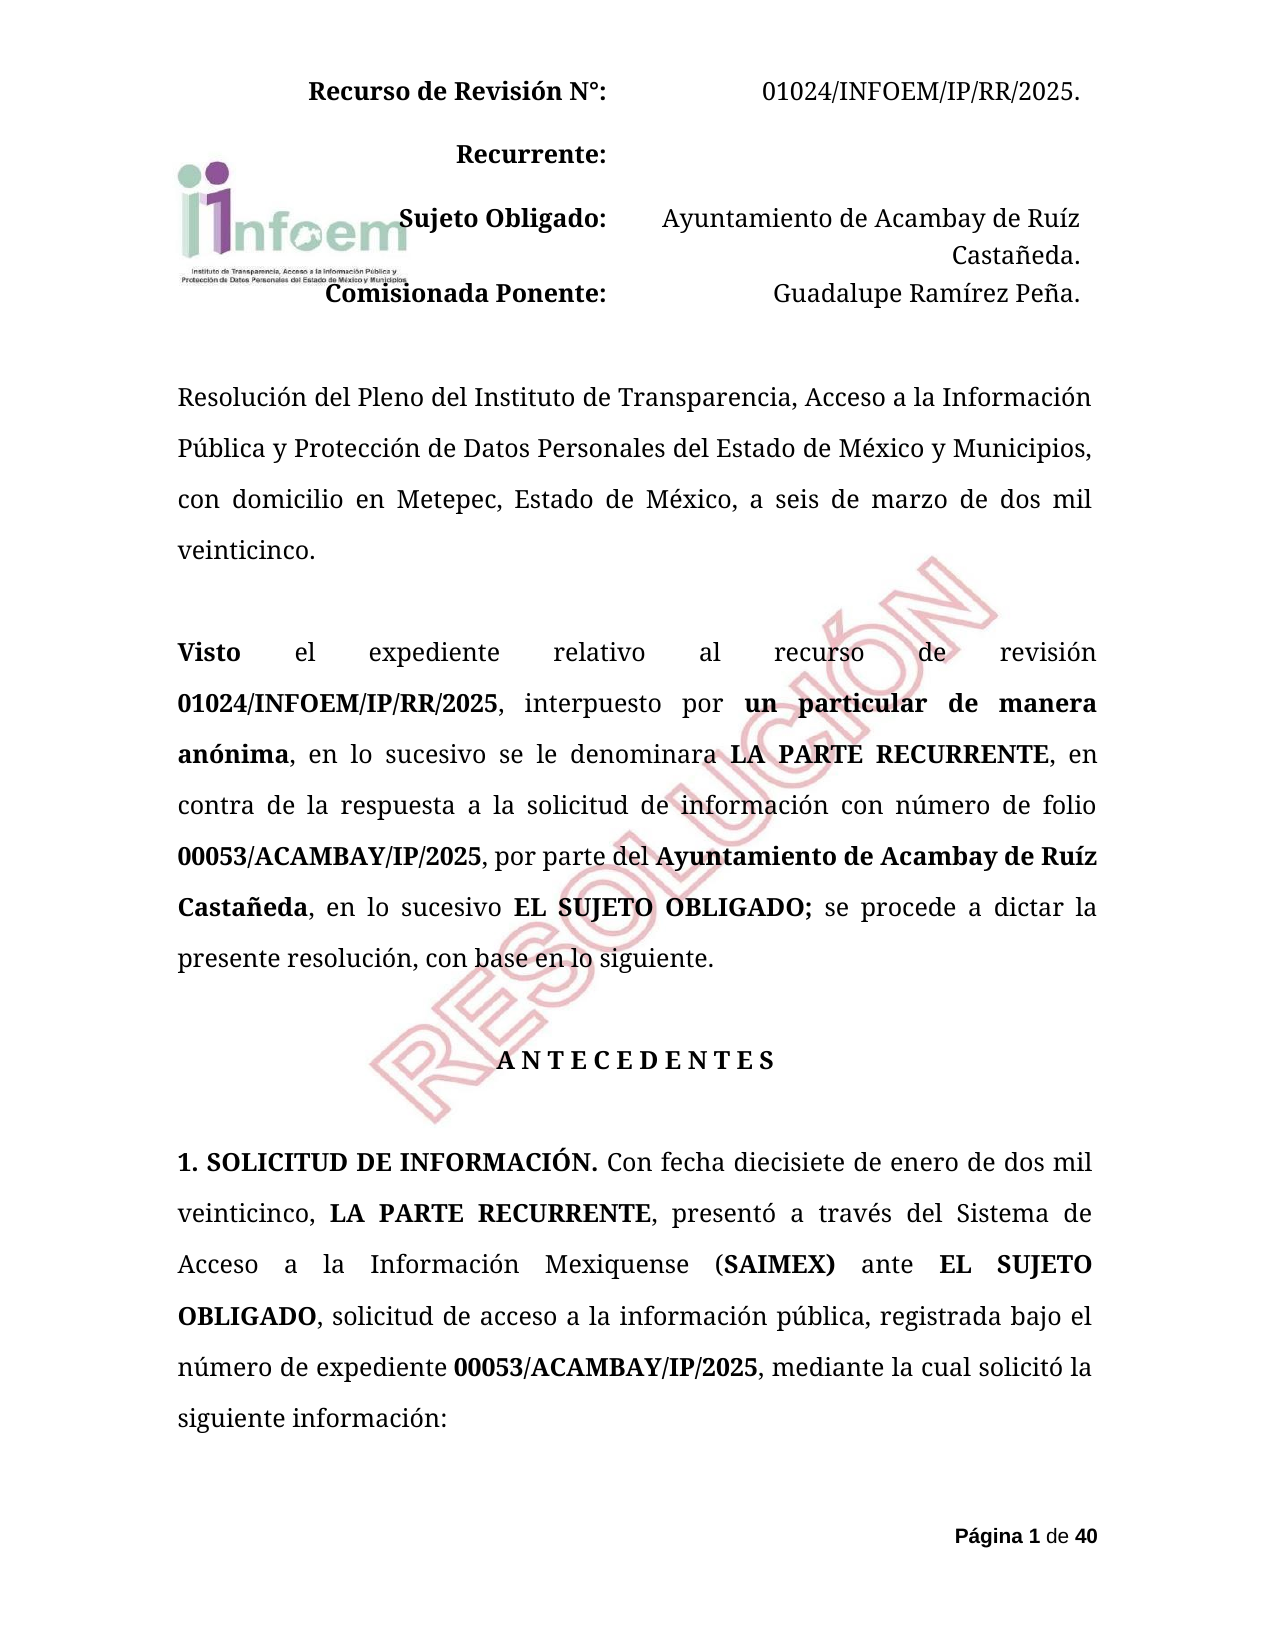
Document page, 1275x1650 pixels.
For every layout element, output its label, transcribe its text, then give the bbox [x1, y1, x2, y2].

text Resolución del Pleno del Instituto de Transparencia, Acceso a la Información Pública y Protección de Datos Personales del Estado de México y Municipios, con domicilio en Metepec, Estado de México, a seis de marzo de dos mil veinticinco. [177, 379, 1093, 567]
picture [64, 109, 1272, 1530]
text Visto el expediente relativo al recurso de revisión 01024/INFOEM/IP/RR/2025, interpuesto por un particular de manera anónima, en lo sucesivo se le denominara LA PARTE RECURRENTE, en contra de la respuesta a la solicitud de información con número de folio 00053/ACAMBAY/IP/2025, por parte del Ayuntamiento de Acambay de Ruíz Castañeda, en lo sucesivo EL SUJETO OBLIGADO; se procede a dictar la presente resolución, con base en lo siguiente. [177, 634, 1098, 975]
text A N T E C E D E N T E S [177, 1043, 1093, 1077]
text 1. SOLICITUD DE INFORMACIÓN. Con fecha diecisiete de enero de dos mil veinticinco, LA PARTE RECURRENTE, presentó a través del Sistema de Acceso a la Información Mexiquense (SAIMEX) ante EL SUJETO OBLIGADO, solicitud de acceso a la información pública, registrada bajo el número de expediente 00053/ACAMBAY/IP/2025, mediante la cual solicitó la siguiente información: [177, 1145, 1093, 1434]
